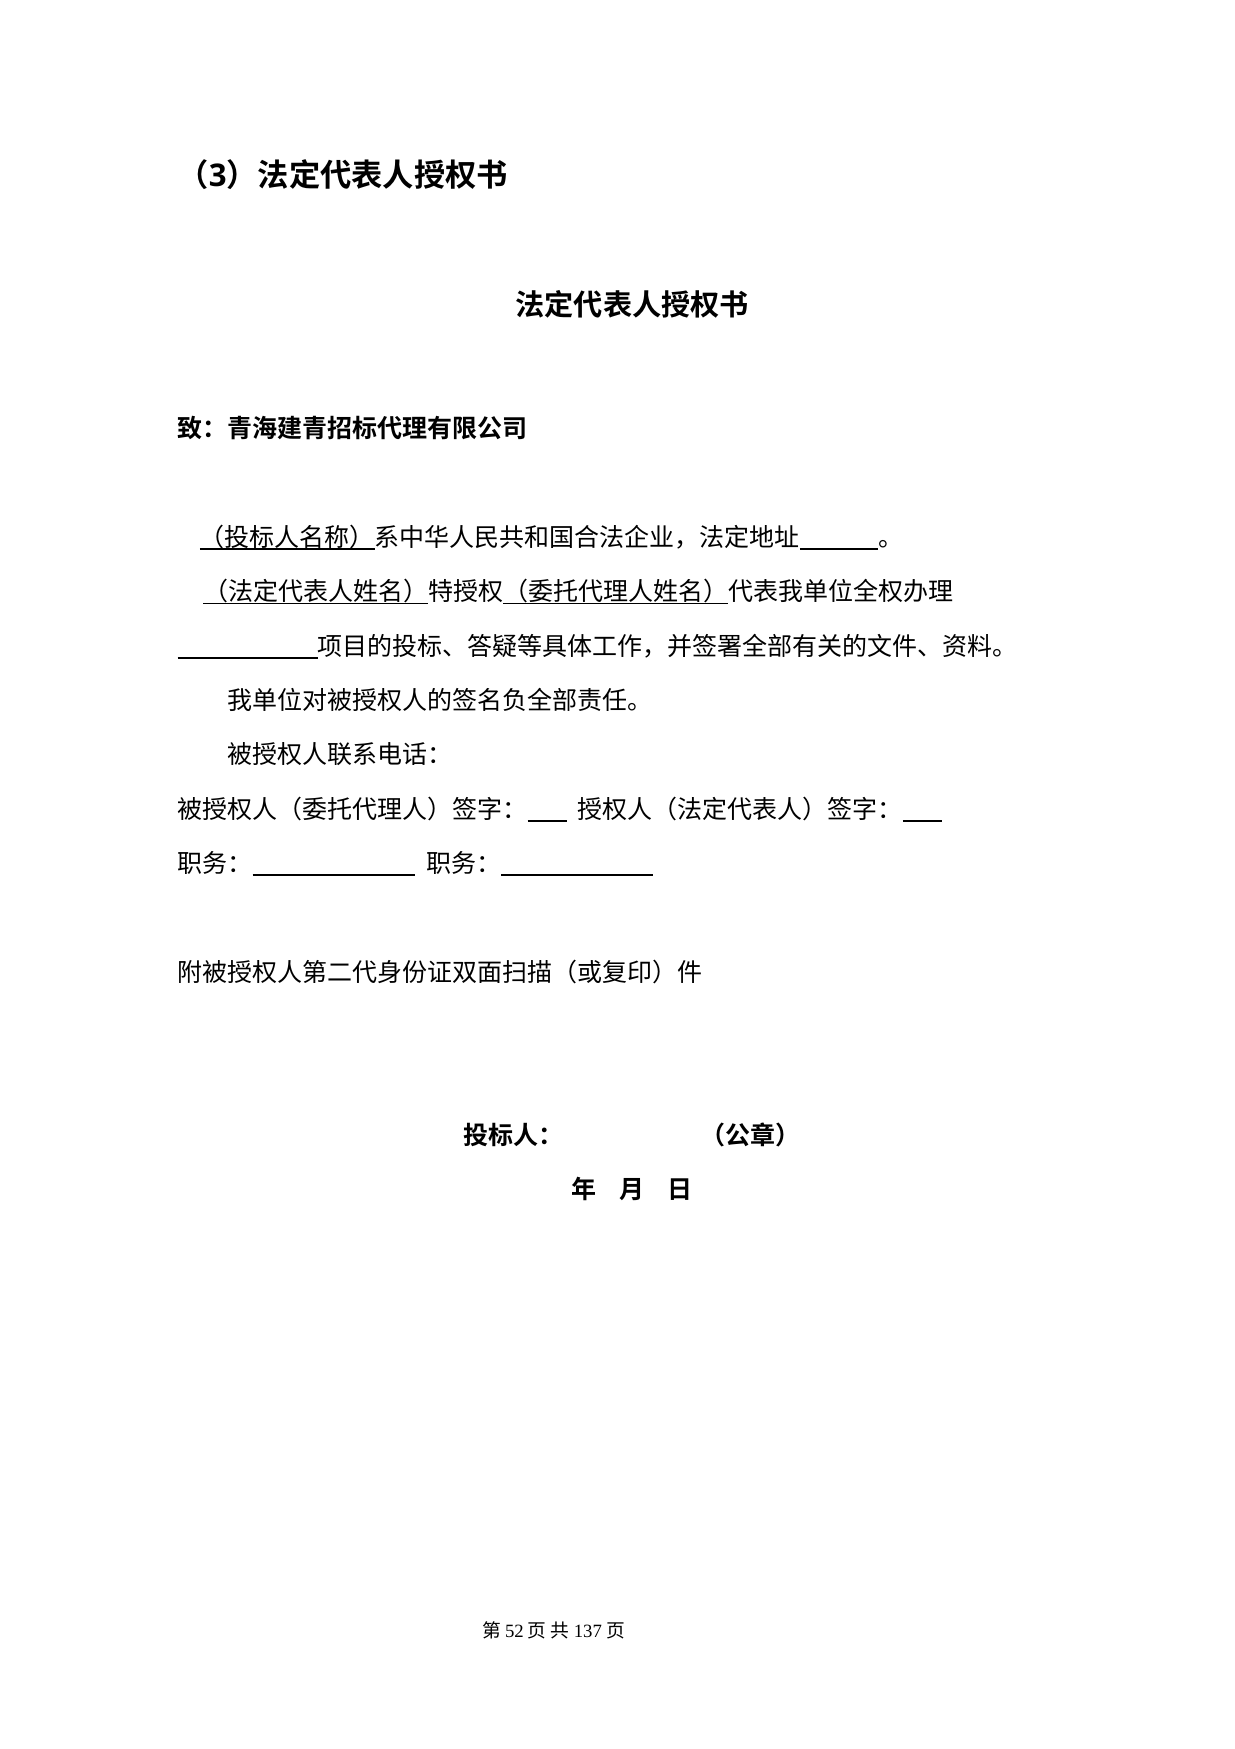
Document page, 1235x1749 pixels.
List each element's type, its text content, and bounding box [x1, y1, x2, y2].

text 职务： 职务： [177, 843, 1087, 880]
text 项目的投标、答疑等具体工作，并签署全部有关的文件、资料。 [177, 626, 1087, 662]
text 附被授权人第二代身份证双面扫描（或复印）件 [177, 952, 1087, 988]
text 法定代表人授权书 [177, 282, 1087, 324]
text 被授权人联系电话： [177, 735, 1087, 771]
text 我单位对被授权人的签名负全部责任。 [177, 680, 1087, 717]
text （投标人名称）系中华人民共和国合法企业，法定地址 。 [177, 517, 1087, 553]
text 投标人： （公章） [177, 1115, 1087, 1152]
text 年 月 日 [177, 1170, 1087, 1206]
title （3）法定代表人授权书 [177, 150, 1087, 195]
text 致：青海建青招标代理有限公司 [177, 408, 1087, 445]
text 被授权人（委托代理人）签字： 授权人（法定代表人）签字： [177, 789, 1087, 825]
text （法定代表人姓名）特授权（委托代理人姓名）代表我单位全权办理 [177, 572, 1087, 608]
